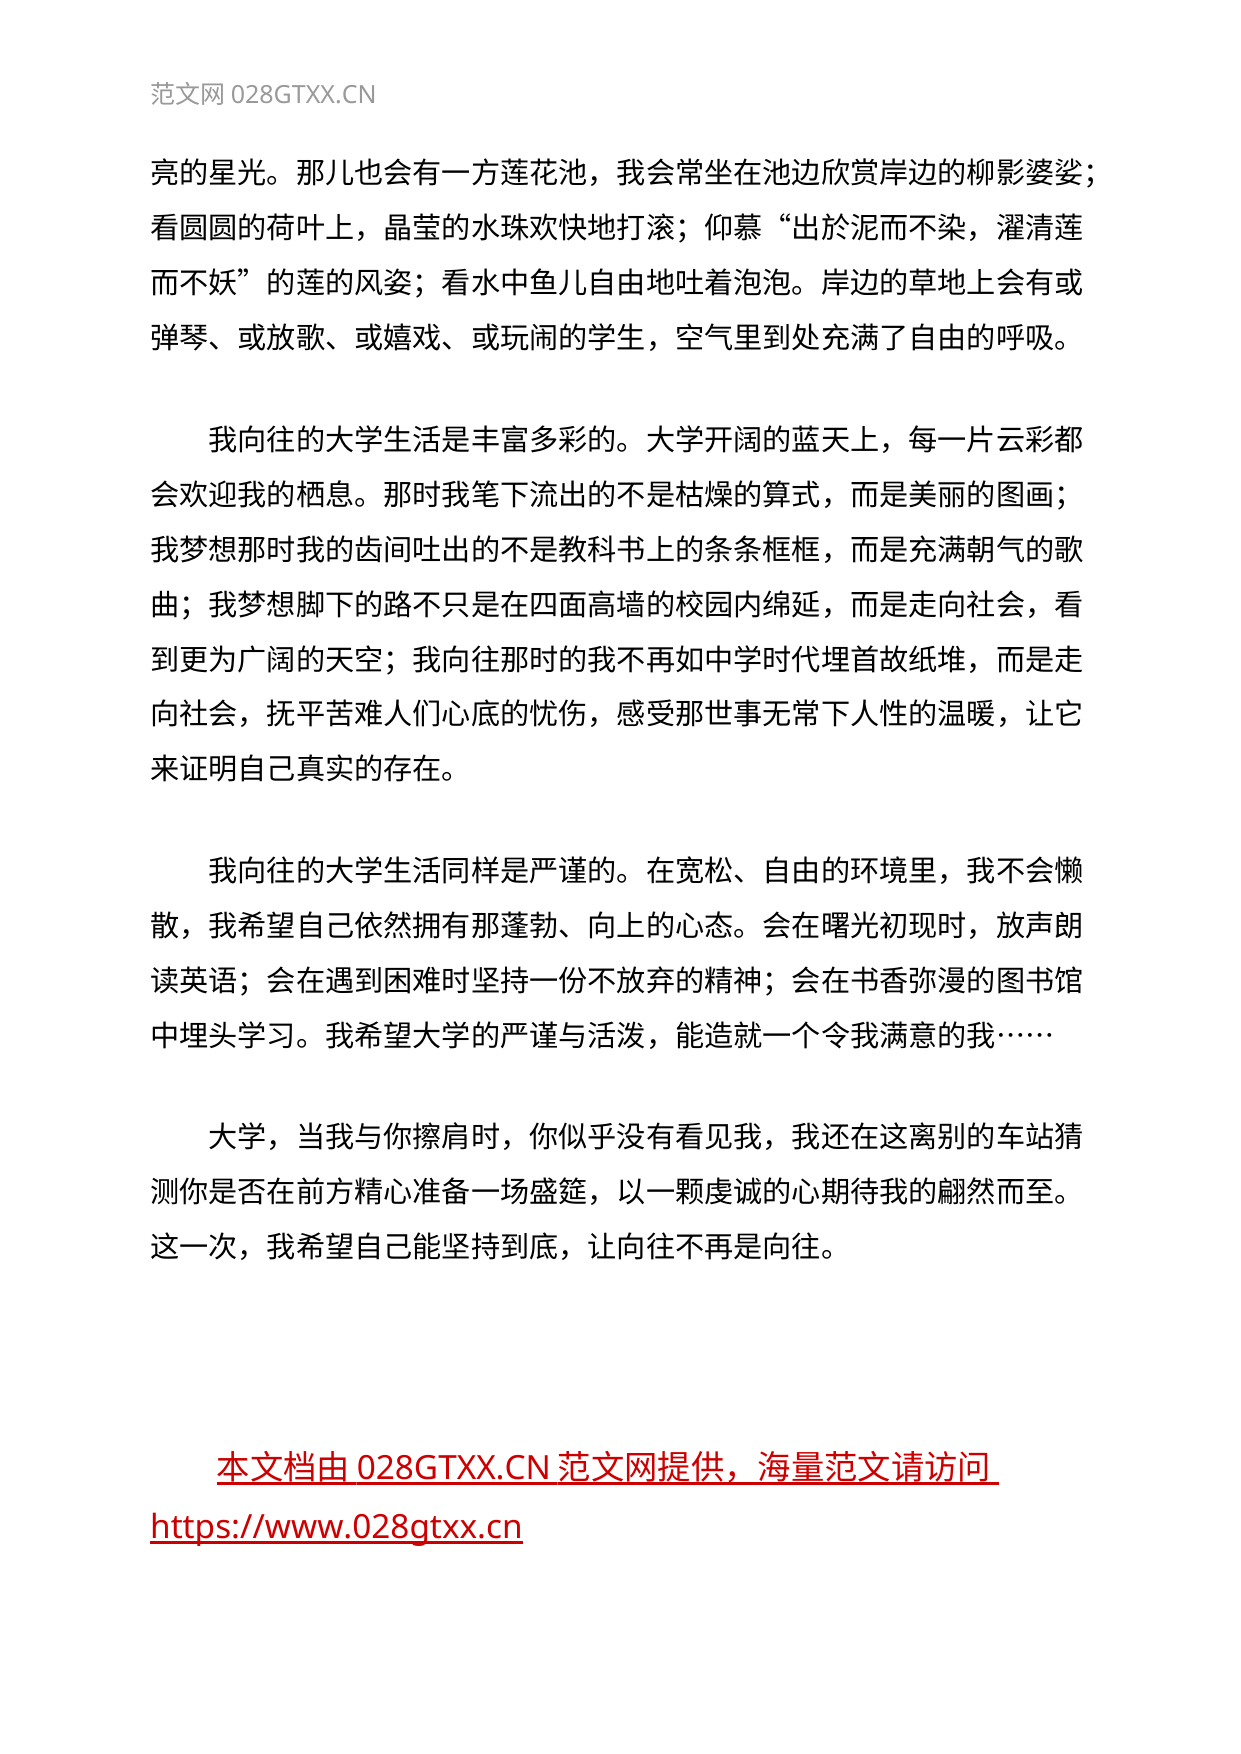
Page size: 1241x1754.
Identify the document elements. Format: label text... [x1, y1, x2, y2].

text 大学，当我与你擦肩时，你似乎没有看见我，我还在这离别的车站猜测你是否在前方精心准备一场盛筵，以一颗虔诚的心期待我的翩然而至。这一次，我希望自己能坚持到底，让向往不再是向往。 [150, 1114, 1090, 1266]
text 我向往的大学生活是丰富多彩的。大学开阔的蓝天上，每一片云彩都会欢迎我的栖息。那时我笔下流出的不是枯燥的算式，而是美丽的图画；我梦想那时我的齿间吐出的不是教科书上的条条框框，而是充满朝气的歌曲；我梦想脚下的路不只是在四面高墙的校园内绵延，而是走向社会，看到更为广阔的天空；我向往那时的我不再如中学时代埋首故纸堆，而是走向社会，抚平苦难人们心底的忧伤，感受那世事无常下人性的温暖，让它来证明自己真实的存在。 [150, 416, 1090, 788]
text 本文档由028GTXX.CN范文网提供，海量范文请访问 https://www.028gtxx.cn [150, 1441, 1090, 1548]
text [150, 150, 1090, 357]
text 我向往的大学生活同样是严谨的。在宽松、自由的环境里，我不会懒散，我希望自己依然拥有那蓬勃、向上的心态。会在曙光初现时，放声朗读英语；会在遇到困难时坚持一份不放弃的精神；会在书香弥漫的图书馆中埋头学习。我希望大学的严谨与活泼，能造就一个令我满意的我…… [150, 848, 1090, 1054]
